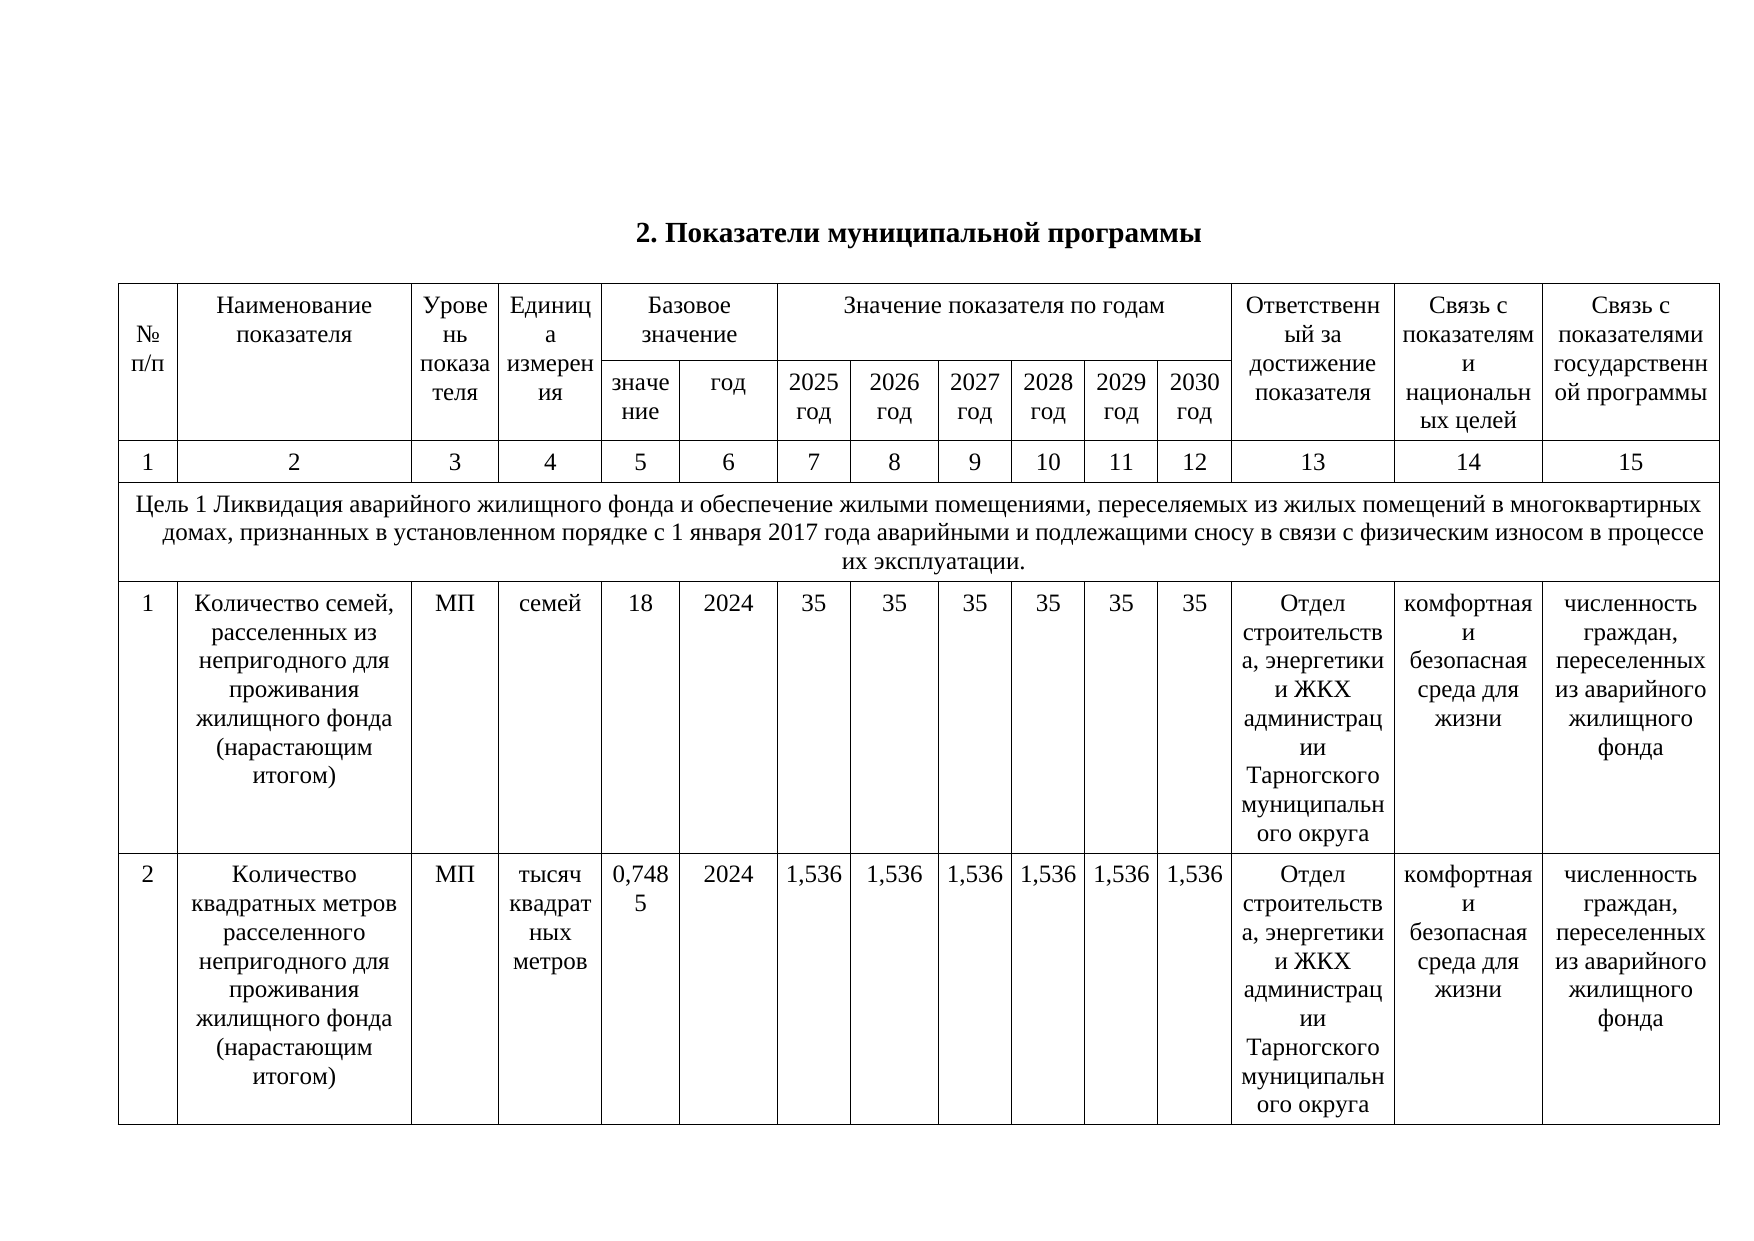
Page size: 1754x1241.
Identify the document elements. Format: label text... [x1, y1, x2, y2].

table_cell 0,7485 [602, 854, 679, 1124]
table_cell Количество семей, расселенных из непригодного для проживания жилищного фонда (нарастающим итогом) [178, 582, 411, 852]
table_cell Базовое значение [602, 284, 777, 360]
table_cell МП [412, 582, 498, 852]
table_cell Значение показателя по годам [778, 284, 1231, 360]
table_cell семей [499, 582, 601, 852]
table_cell Количество квадратных метров расселенного непригодного для проживания жилищного фонда (нарастающим итогом) [178, 854, 411, 1124]
table_cell 35 [1158, 582, 1231, 852]
table_cell Уровень показателя [412, 284, 498, 440]
table_cell численность граждан, переселенных из аварийного жилищного фонда [1543, 854, 1719, 1124]
table_cell 1 [119, 441, 177, 482]
table_cell 2026 год [851, 361, 938, 440]
table_header 2. Показатели муниципальной программы [118, 118, 1719, 283]
table_cell 13 [1232, 441, 1394, 482]
table_cell 18 [602, 582, 679, 852]
table_cell 8 [851, 441, 938, 482]
table_cell 2025 год [778, 361, 850, 440]
table_cell 2030 год [1158, 361, 1231, 440]
table_cell 5 [602, 441, 679, 482]
table_cell Отдел строительства, энергетики и ЖКХ администрации Тарногского муниципального округа [1232, 582, 1394, 852]
table_cell 35 [851, 582, 938, 852]
table_cell Ответственный за достижение показателя [1232, 284, 1394, 440]
table_cell 4 [499, 441, 601, 482]
table_cell 2028 год [1012, 361, 1084, 440]
table_cell 9 [939, 441, 1011, 482]
table_cell 11 [1085, 441, 1157, 482]
table_cell 10 [1012, 441, 1084, 482]
table_cell значение [602, 361, 679, 440]
table_cell № п/п [119, 284, 177, 440]
table_cell 2024 [680, 854, 777, 1124]
table_cell 2 [178, 441, 411, 482]
table_cell 2024 [680, 582, 777, 852]
table_cell Наименование показателя [178, 284, 411, 440]
table_cell 12 [1158, 441, 1231, 482]
table_cell 1 [119, 582, 177, 852]
table_cell тысяч квадратных метров [499, 854, 601, 1124]
table_cell 6 [680, 441, 777, 482]
table_cell 1,536 [851, 854, 938, 1124]
table_cell 1,536 [1085, 854, 1157, 1124]
table_cell 14 [1395, 441, 1542, 482]
table_cell 2027 год [939, 361, 1011, 440]
table_cell комфортная и безопасная среда для жизни [1395, 854, 1542, 1124]
table_cell 2 [119, 854, 177, 1124]
table_cell 1,536 [1158, 854, 1231, 1124]
table_cell 15 [1543, 441, 1719, 482]
table_cell 1,536 [939, 854, 1011, 1124]
table_cell 3 [412, 441, 498, 482]
table_cell численность граждан, переселенных из аварийного жилищного фонда [1543, 582, 1719, 852]
table_cell Отдел строительства, энергетики и ЖКХ администрации Тарногского муниципального округа [1232, 854, 1394, 1124]
table_cell Связь с показателями государственной программы [1543, 284, 1719, 440]
table_cell МП [412, 854, 498, 1124]
table_cell 1,536 [778, 854, 850, 1124]
table_cell 35 [1012, 582, 1084, 852]
table_cell год [680, 361, 777, 440]
table_cell 35 [939, 582, 1011, 852]
table_cell Цель 1 Ликвидация аварийного жилищного фонда и обеспечение жилыми помещениями, переселяемых из жилых помещений в многоквартирных домах, признанных в установленном порядке с 1 января 2017 года аварийными и подлежащими сносу в связи с физическим износом в процессе их эксплуатации. [119, 483, 1719, 581]
table_cell Связь с показателями национальных целей [1395, 284, 1542, 440]
table_cell Единица измерения [499, 284, 601, 440]
table_cell 1,536 [1012, 854, 1084, 1124]
table_cell 7 [778, 441, 850, 482]
table_cell 35 [1085, 582, 1157, 852]
table_cell 35 [778, 582, 850, 852]
table_cell 2029 год [1085, 361, 1157, 440]
table_cell комфортная и безопасная среда для жизни [1395, 582, 1542, 852]
